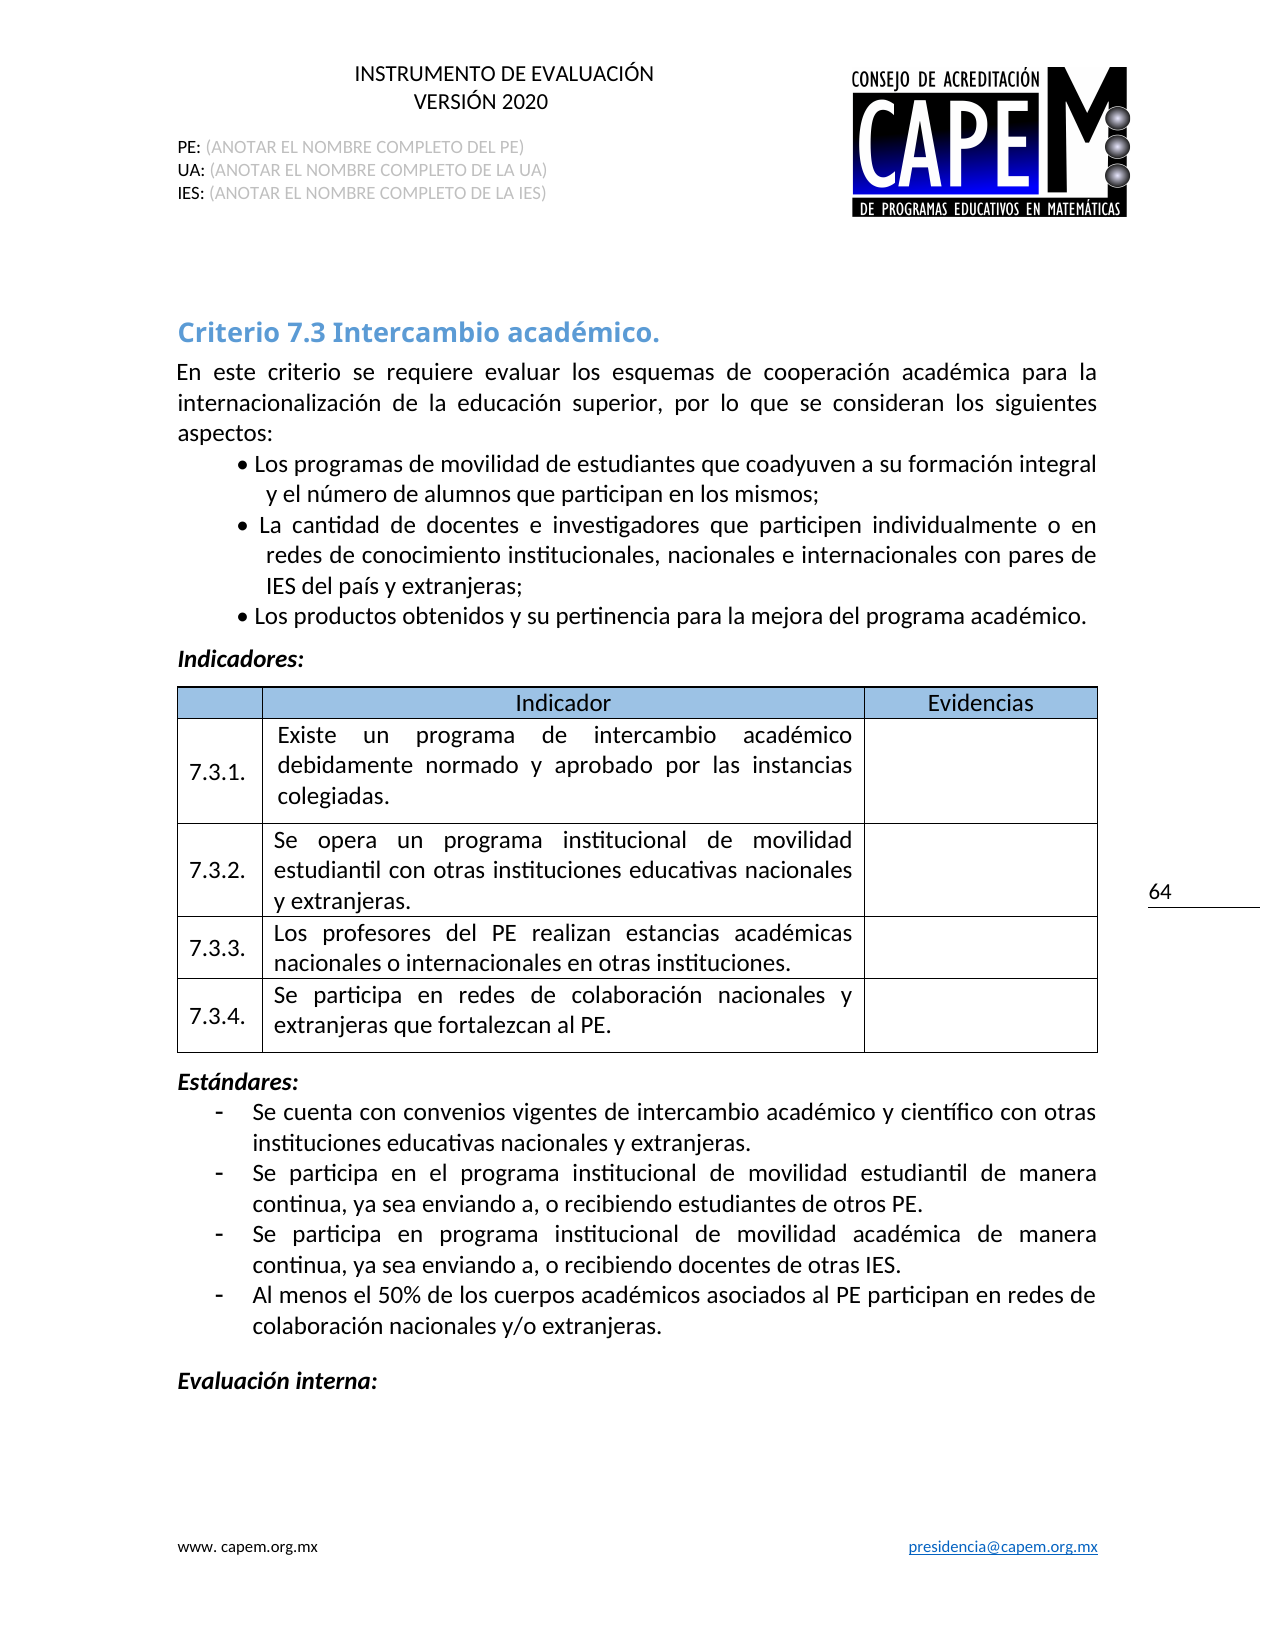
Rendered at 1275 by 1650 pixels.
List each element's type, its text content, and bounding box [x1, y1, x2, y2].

list Se participa en programa institucional de movilidad académica de manera continua, ya sea enviando a, o recibiendo docentes de otras IES. [215, 1218, 1098, 1279]
text En este criterio se requiere evaluar los esquemas de cooperación académica para la internacionalización de la educación superior, por lo que se consideran los siguientes aspectos: [176, 356, 1098, 448]
text • La cantidad de docentes e investigadores que participen individualmente o en redes de conocimiento institucionales, nacionales e internacionales con pares de IES del país y extranjeras; [236, 509, 1098, 600]
table_header [178, 688, 262, 718]
table_cell [865, 719, 1097, 823]
table_cell [865, 824, 1097, 916]
table_cell [865, 979, 1097, 1052]
table_cell Se opera un programa institucional de movilidad estudiantil con otras instituciones educativas nacionales y extranjeras. [263, 824, 864, 916]
text Indicadores: [177, 643, 1098, 674]
text Evaluación interna: [177, 1366, 1098, 1396]
text • Los programas de movilidad de estudiantes que coadyuven a su formación integral y el número de alumnos que participan en los mismos; [236, 448, 1098, 509]
list Se cuenta con convenios vigentes de intercambio académico y científico con otras instituciones educativas nacionales y extranjeras. [215, 1096, 1098, 1157]
table_header Evidencias [865, 688, 1097, 718]
text Estándares: [177, 1066, 1098, 1096]
list Se participa en el programa institucional de movilidad estudiantil de manera continua, ya sea enviando a, o recibiendo estudiantes de otros PE. [215, 1157, 1098, 1218]
table_cell Se participa en redes de colaboración nacionales y extranjeras que fortalezcan al PE. [263, 979, 864, 1052]
subtitle Criterio 7.3 Intercambio académico. [177, 314, 1098, 351]
table_cell 7.3.1. [178, 719, 262, 823]
text • Los productos obtenidos y su pertinencia para la mejora del programa académico. [236, 600, 1098, 631]
list Al menos el 50% de los cuerpos académicos asociados al PE participan en redes de colaboración nacionales y/o extranjeras. [215, 1279, 1098, 1341]
table_cell 7.3.3. [178, 917, 262, 978]
picture [852, 67, 1131, 217]
table_cell 7.3.2. [178, 824, 262, 916]
table_cell Los profesores del PE realizan estancias académicas nacionales o internacionales en otras instituciones. [263, 917, 864, 978]
table_header Indicador [263, 688, 864, 718]
table_cell 7.3.4. [178, 979, 262, 1052]
table_cell Existe un programa de intercambio académico debidamente normado y aprobado por las instancias colegiadas. [263, 719, 864, 823]
table_cell [865, 917, 1097, 978]
